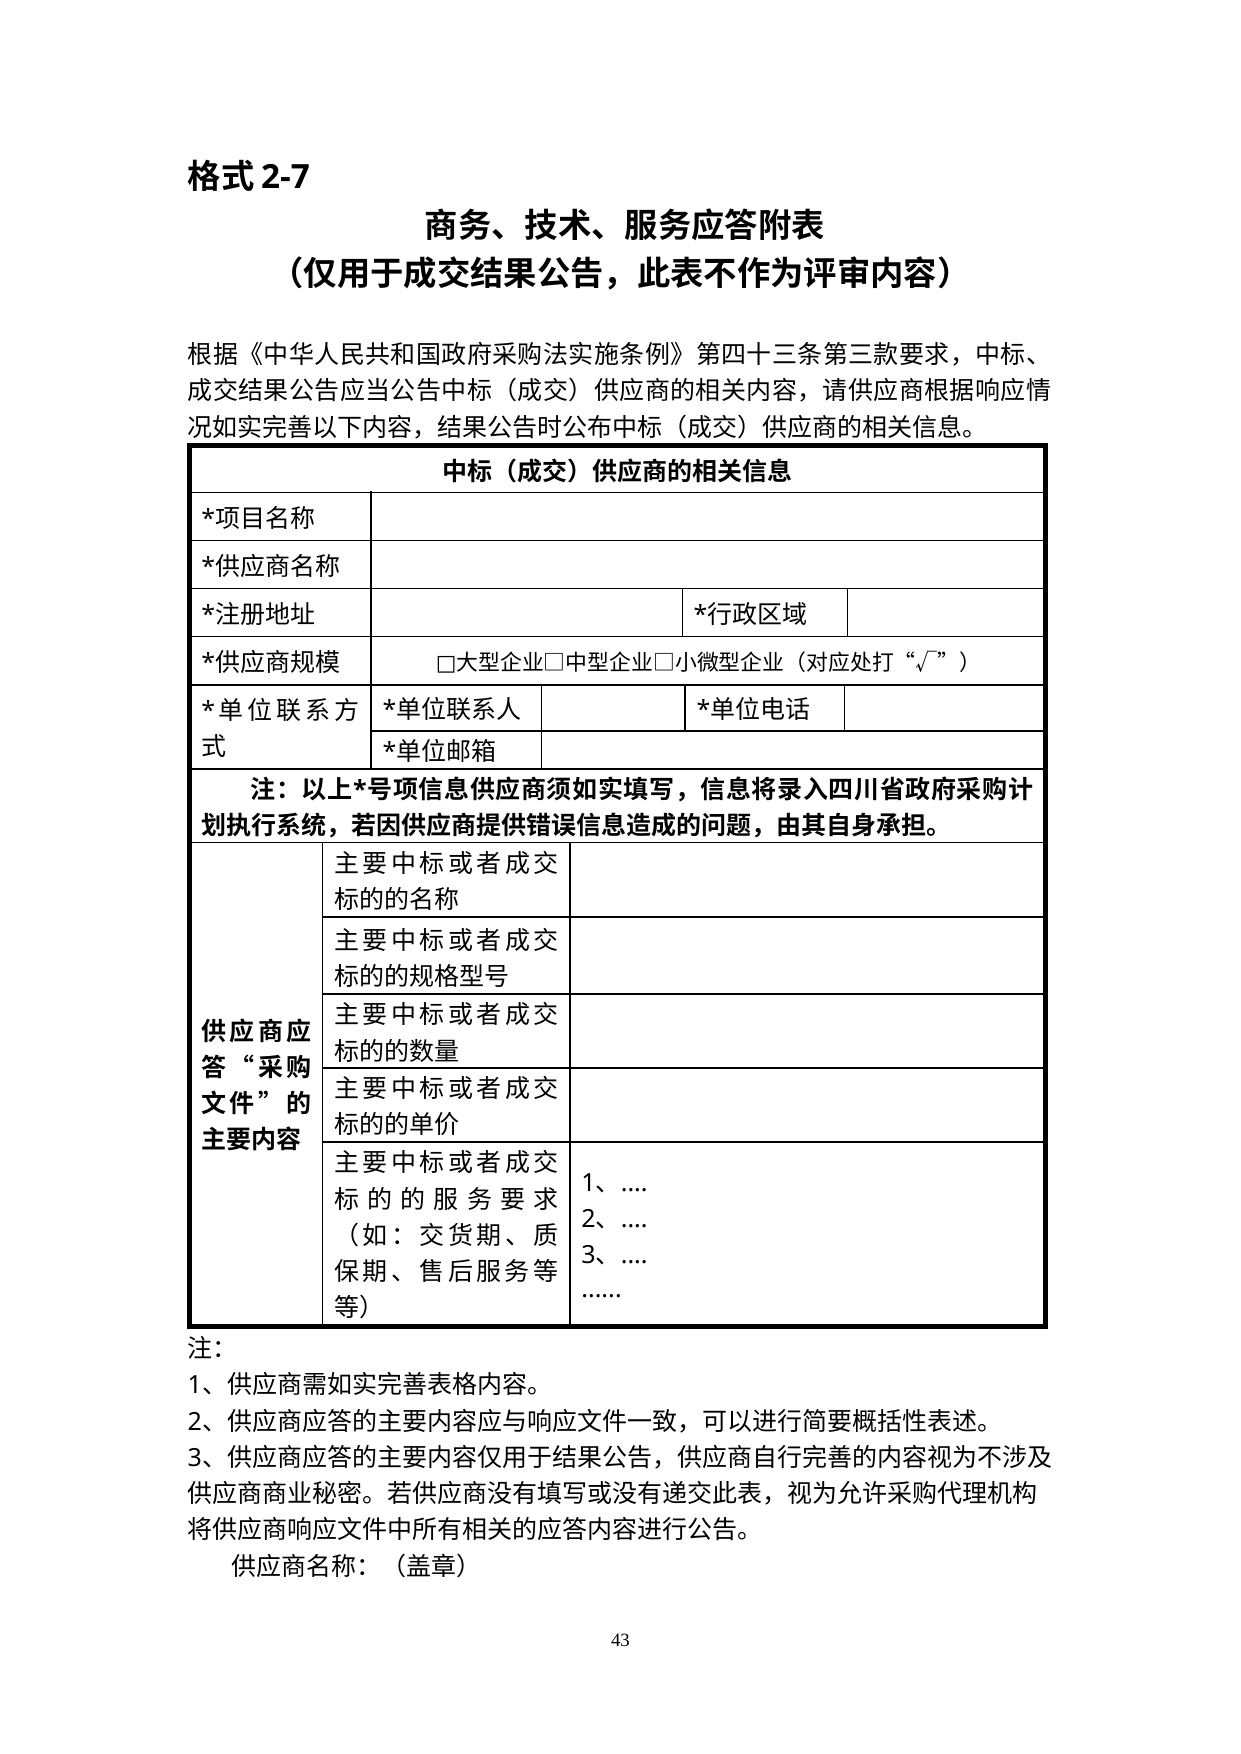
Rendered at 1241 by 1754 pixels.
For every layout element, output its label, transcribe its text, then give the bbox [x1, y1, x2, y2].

table_cell 主要中标或者成交标的的规格型号 [323, 918, 569, 993]
table_cell *单位邮箱 [372, 732, 541, 768]
table_cell [372, 589, 682, 636]
table_cell *项目名称 [192, 493, 370, 539]
table_cell 主要中标或者成交标的的单价 [323, 1069, 569, 1141]
text 格式2-7 [187, 150, 1053, 198]
text （仅用于成交结果公告，此表不作为评审内容） [187, 247, 1053, 295]
table_cell 注：以上*号项信息供应商须如实填写，信息将录入四川省政府采购计划执行系统，若因供应商提供错误信息造成的问题，由其自身承担。 [192, 770, 1043, 842]
text 根据《中华人民共和国政府采购法实施条例》第四十三条第三款要求，中标、成交结果公告应当公告中标（成交）供应商的相关内容，请供应商根据响应情况如实完善以下内容，结果公告时公布中标（成交）供应商的相关信息。 [187, 334, 1053, 443]
table_cell *单位联系人 [372, 686, 541, 730]
table_cell [571, 918, 1043, 993]
list 供应商应答的主要内容仅用于结果公告，供应商自行完善的内容视为不涉及供应商商业秘密。若供应商没有填写或没有递交此表，视为允许采购代理机构将供应商响应文件中所有相关的应答内容进行公告。 [187, 1437, 1053, 1546]
table_cell [542, 732, 1043, 768]
table_cell [848, 589, 1043, 636]
table_cell [571, 843, 1043, 916]
table_cell *供应商规模 [192, 637, 370, 684]
table_cell [372, 541, 1043, 588]
table_header 中标（成交）供应商的相关信息 [192, 448, 1043, 491]
list 供应商应答的主要内容应与响应文件一致，可以进行简要概括性表述。 [187, 1401, 1053, 1437]
table_cell 主要中标或者成交标的的服务要求（如：交货期、质保期、售后服务等等） [323, 1143, 569, 1324]
table_cell 主要中标或者成交标的的数量 [323, 995, 569, 1067]
table_cell [571, 1069, 1043, 1141]
table_cell *单位电话 [686, 686, 844, 730]
list 供应商需如实完善表格内容。 [187, 1365, 1053, 1401]
table_cell *行政区域 [683, 589, 847, 636]
table_cell □大型企业□中型企业□小微型企业（对应处打“√”） [372, 637, 1043, 684]
table_cell [571, 995, 1043, 1067]
table_cell .... .... .... ...... [571, 1143, 1043, 1324]
table_cell 供应商应答“采购文件”的主要内容 [192, 843, 322, 1324]
table_cell [542, 686, 684, 730]
text 注： [187, 1329, 1053, 1365]
table_cell *供应商名称 [192, 541, 370, 588]
text 供应商名称：（盖章） [187, 1546, 1053, 1582]
table_cell *单位联系方式 [192, 686, 370, 768]
table_cell [372, 493, 1043, 539]
table_cell 主要中标或者成交标的的名称 [323, 843, 569, 916]
table_cell [845, 686, 1043, 730]
table_cell *注册地址 [192, 589, 370, 636]
text 商务、技术、服务应答附表 [187, 198, 1053, 247]
